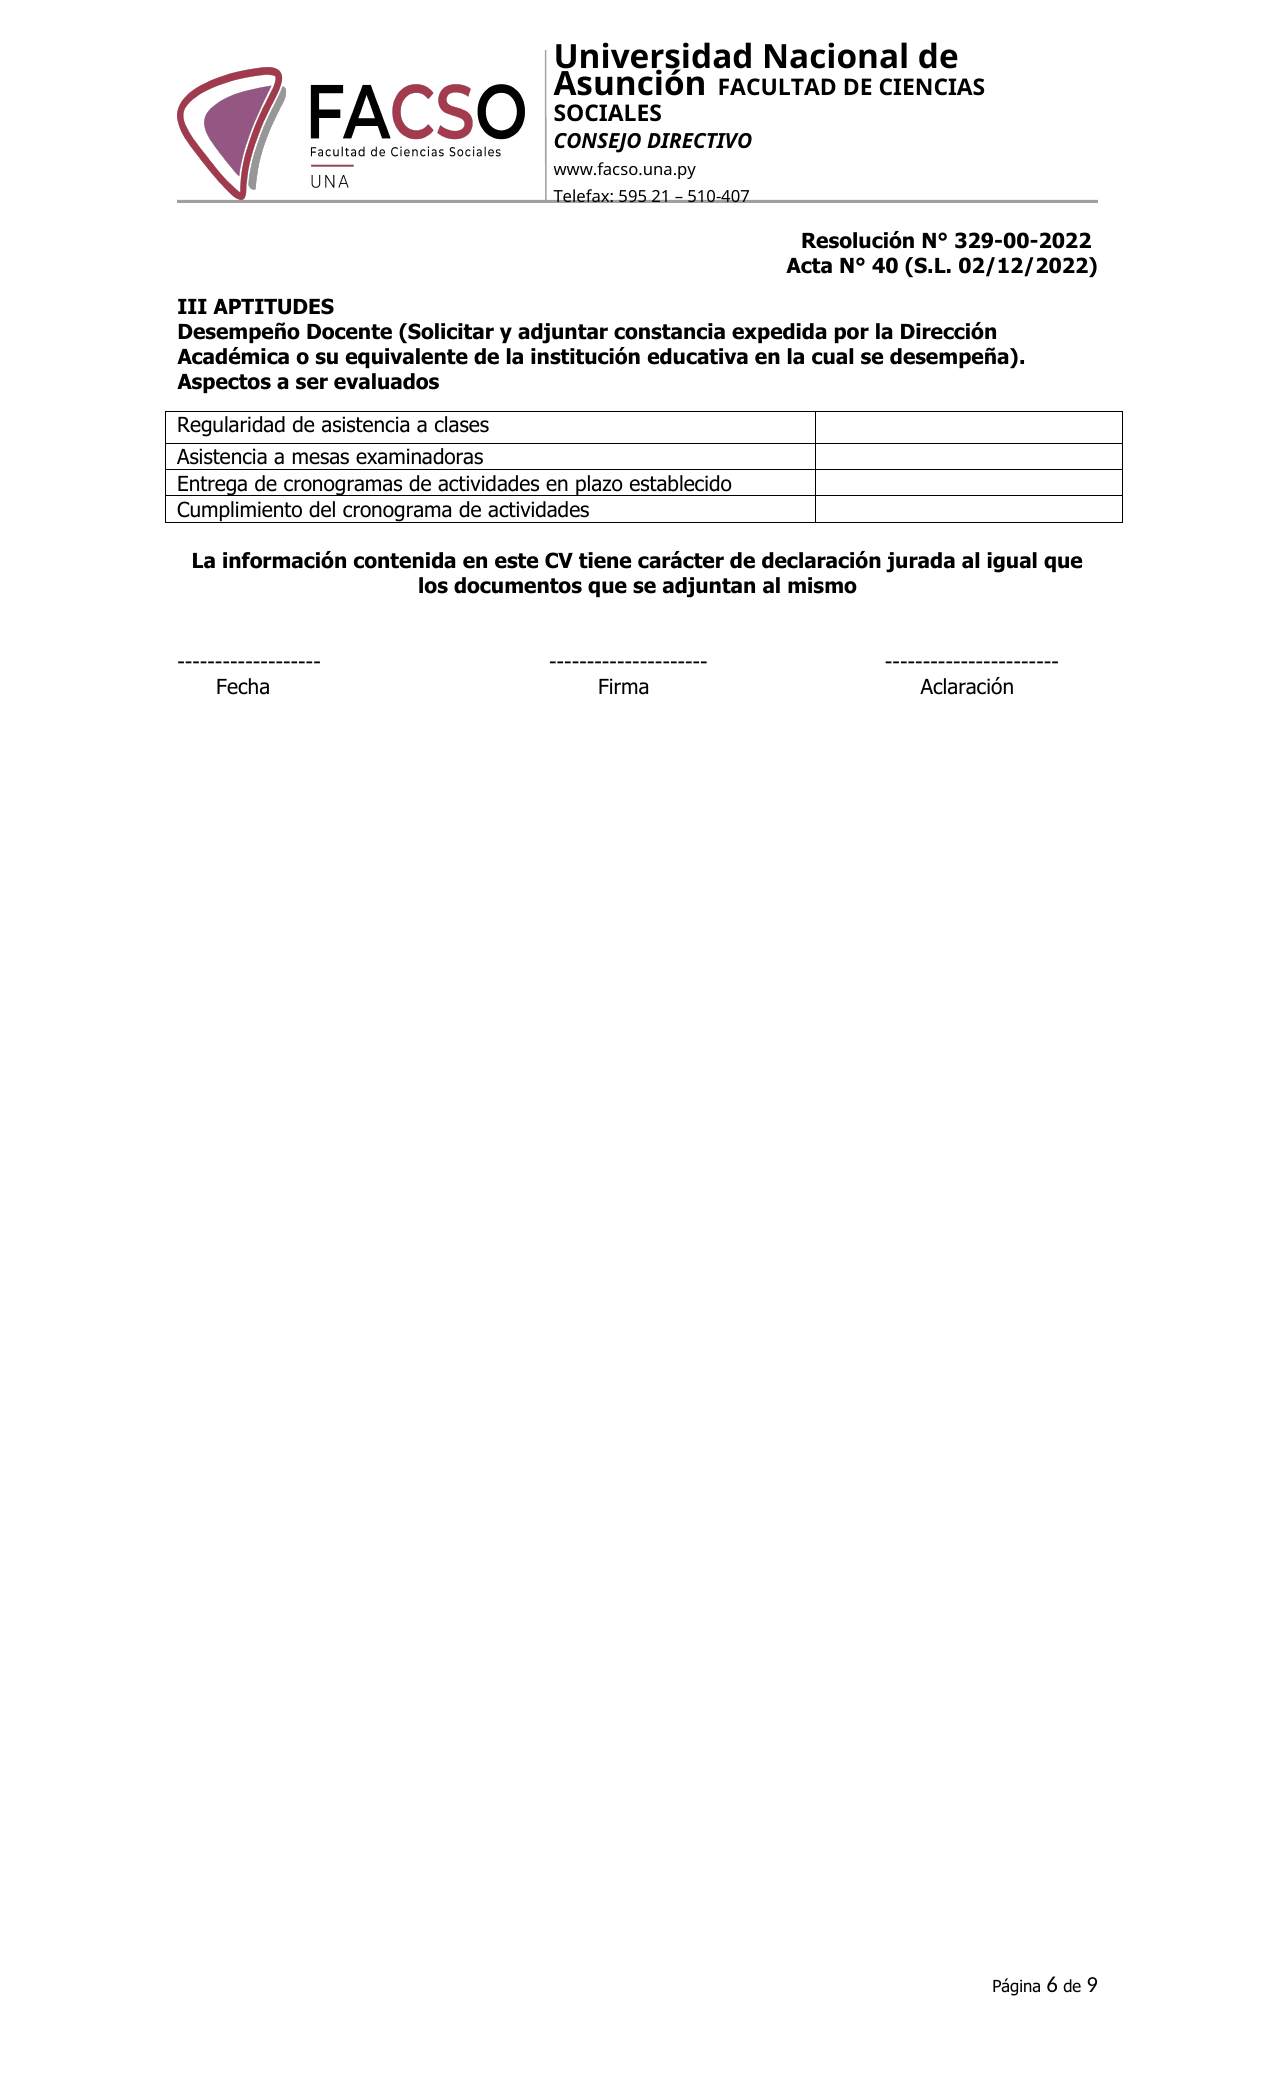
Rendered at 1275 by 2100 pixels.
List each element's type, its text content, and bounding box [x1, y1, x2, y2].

picture [177, 67, 525, 199]
text ------------------- --------------------- ----------------------- [177, 649, 1098, 674]
text Desempeño Docente (Solicitar y adjuntar constancia expedida por la Dirección Académica o su equivalente de la institución educativa en la cual se desempeña). Aspectos a ser evaluados [177, 318, 1098, 394]
text Fecha Firma Aclaración [177, 674, 1098, 699]
table_cell [816, 496, 1122, 522]
table_cell [816, 444, 1122, 469]
table_cell Asistencia a mesas examinadoras [166, 444, 815, 469]
table_header [816, 412, 1122, 443]
table_header Regularidad de asistencia a clases [166, 412, 815, 443]
table_cell [816, 470, 1122, 495]
text III APTITUDES [177, 293, 1098, 318]
text La información contenida en este CV tiene carácter de declaración jurada al igual que los documentos que se adjuntan al mismo [177, 548, 1098, 598]
table_cell Cumplimiento del cronograma de actividades [166, 496, 815, 522]
table_cell Entrega de cronogramas de actividades en plazo establecido [166, 470, 815, 495]
